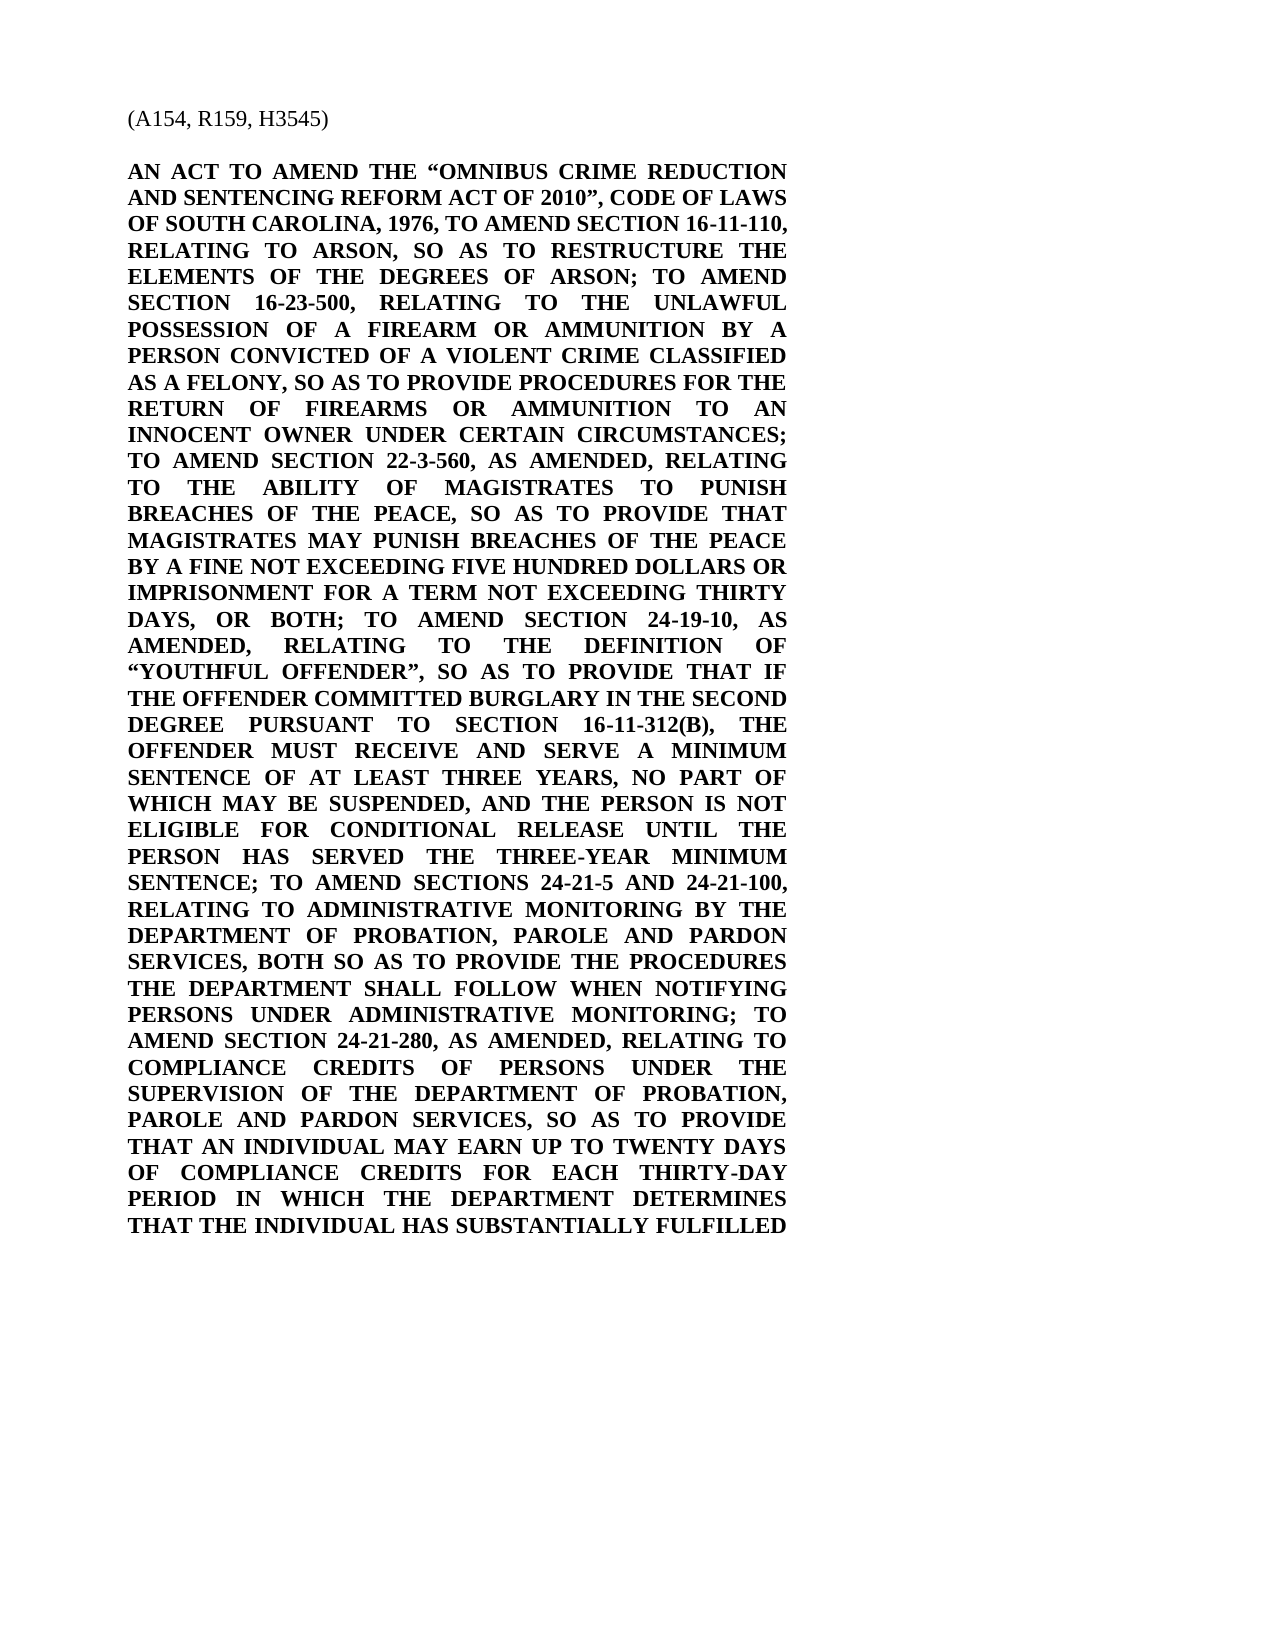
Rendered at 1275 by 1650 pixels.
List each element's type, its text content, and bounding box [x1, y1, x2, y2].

text (A154, R159, H3545) [127, 105, 787, 131]
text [127, 158, 787, 1238]
